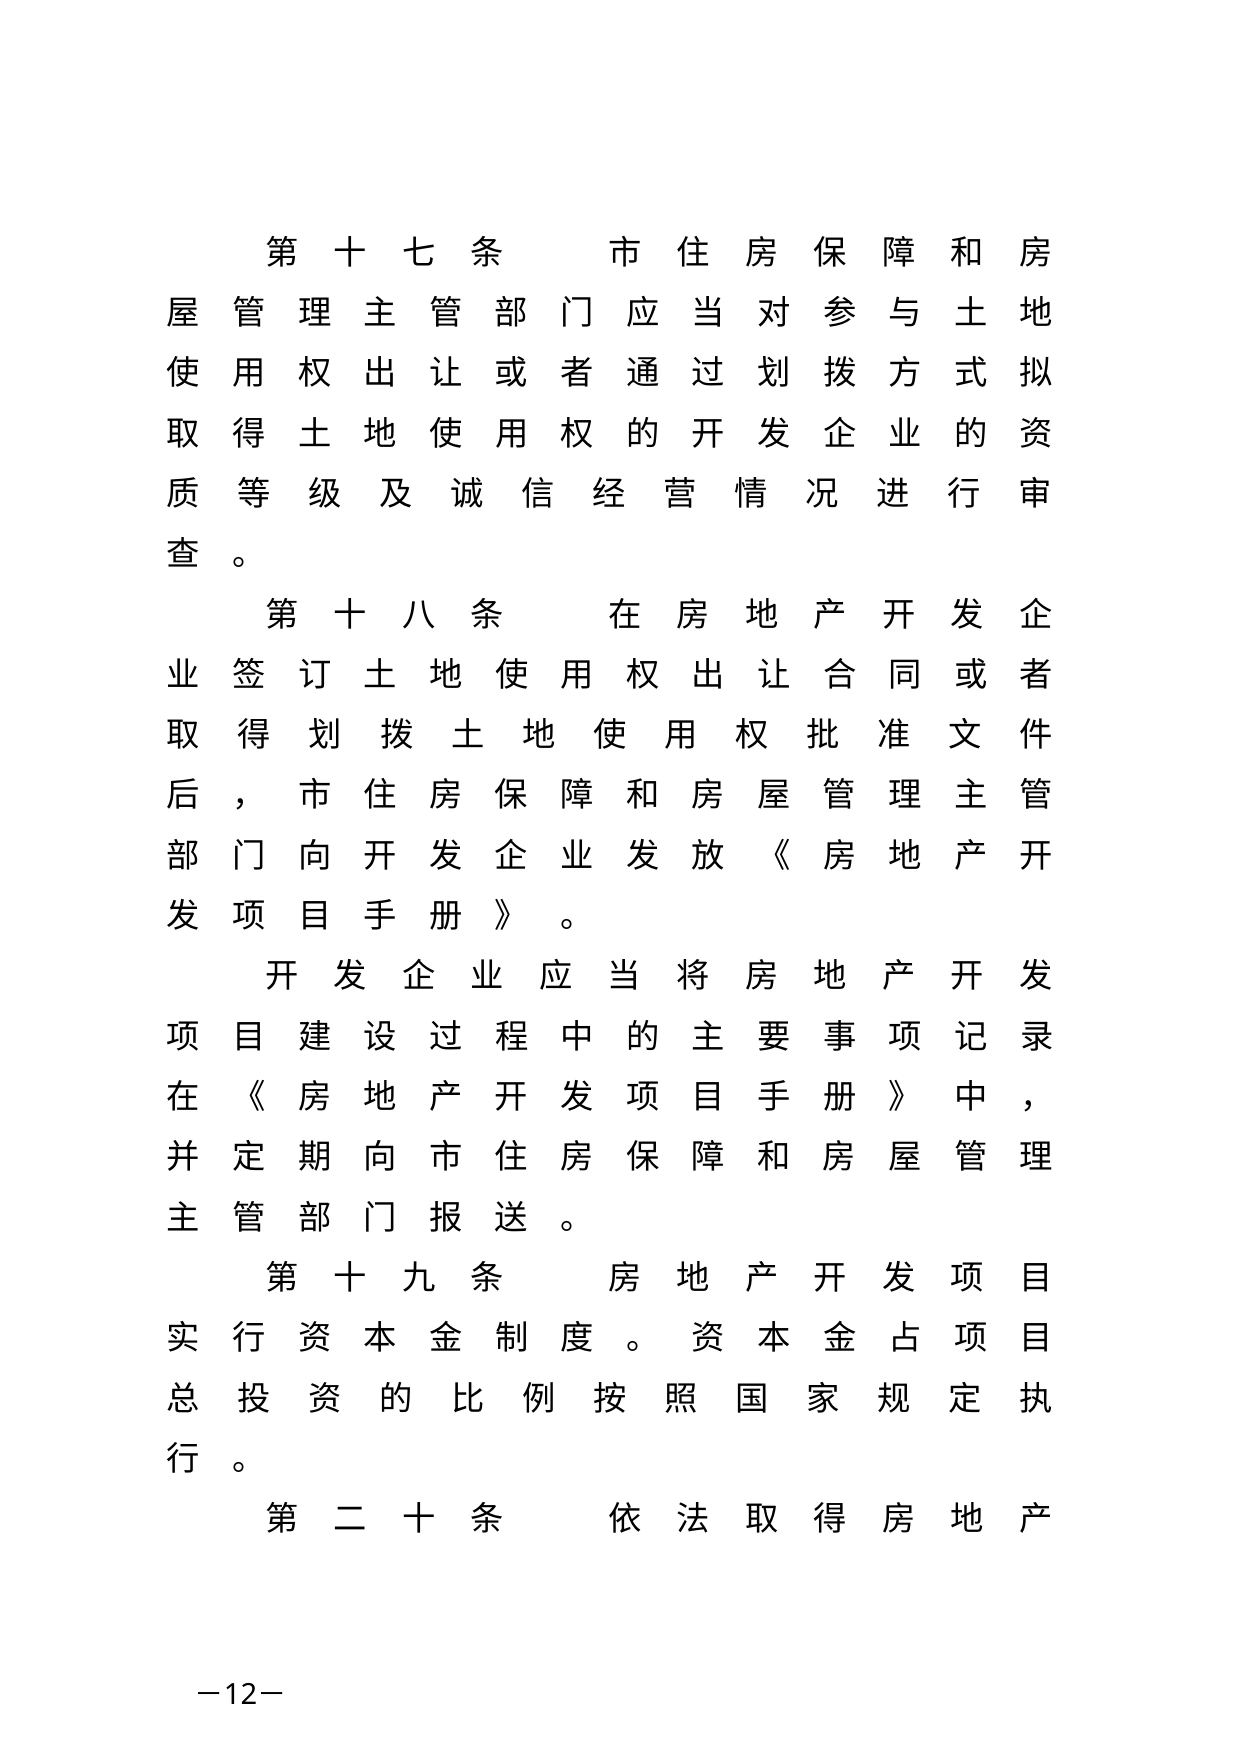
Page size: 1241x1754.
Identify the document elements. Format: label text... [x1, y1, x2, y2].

text 第十九条 房地产开发项目实行资本金制度。资本金占项目总投资的比例按照国家规定执行。 [167, 1245, 1085, 1486]
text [167, 1486, 1085, 1546]
text 第十八条 在房地产开发企业签订土地使用权出让合同或者取得划拨土地使用权批准文件后，市住房保障和房屋管理主管部门向开发企业发放《房地产开发项目手册》。 [167, 581, 1085, 943]
text 第十七条 市住房保障和房屋管理主管部门应当对参与土地使用权出让或者通过划拨方式拟取得土地使用权的开发企业的资质等级及诚信经营情况进行审查。 [167, 219, 1085, 581]
text 开发企业应当将房地产开发项目建设过程中的主要事项记录在《房地产开发项目手册》中，并定期向市住房保障和房屋管理主管部门报送。 [167, 943, 1085, 1245]
